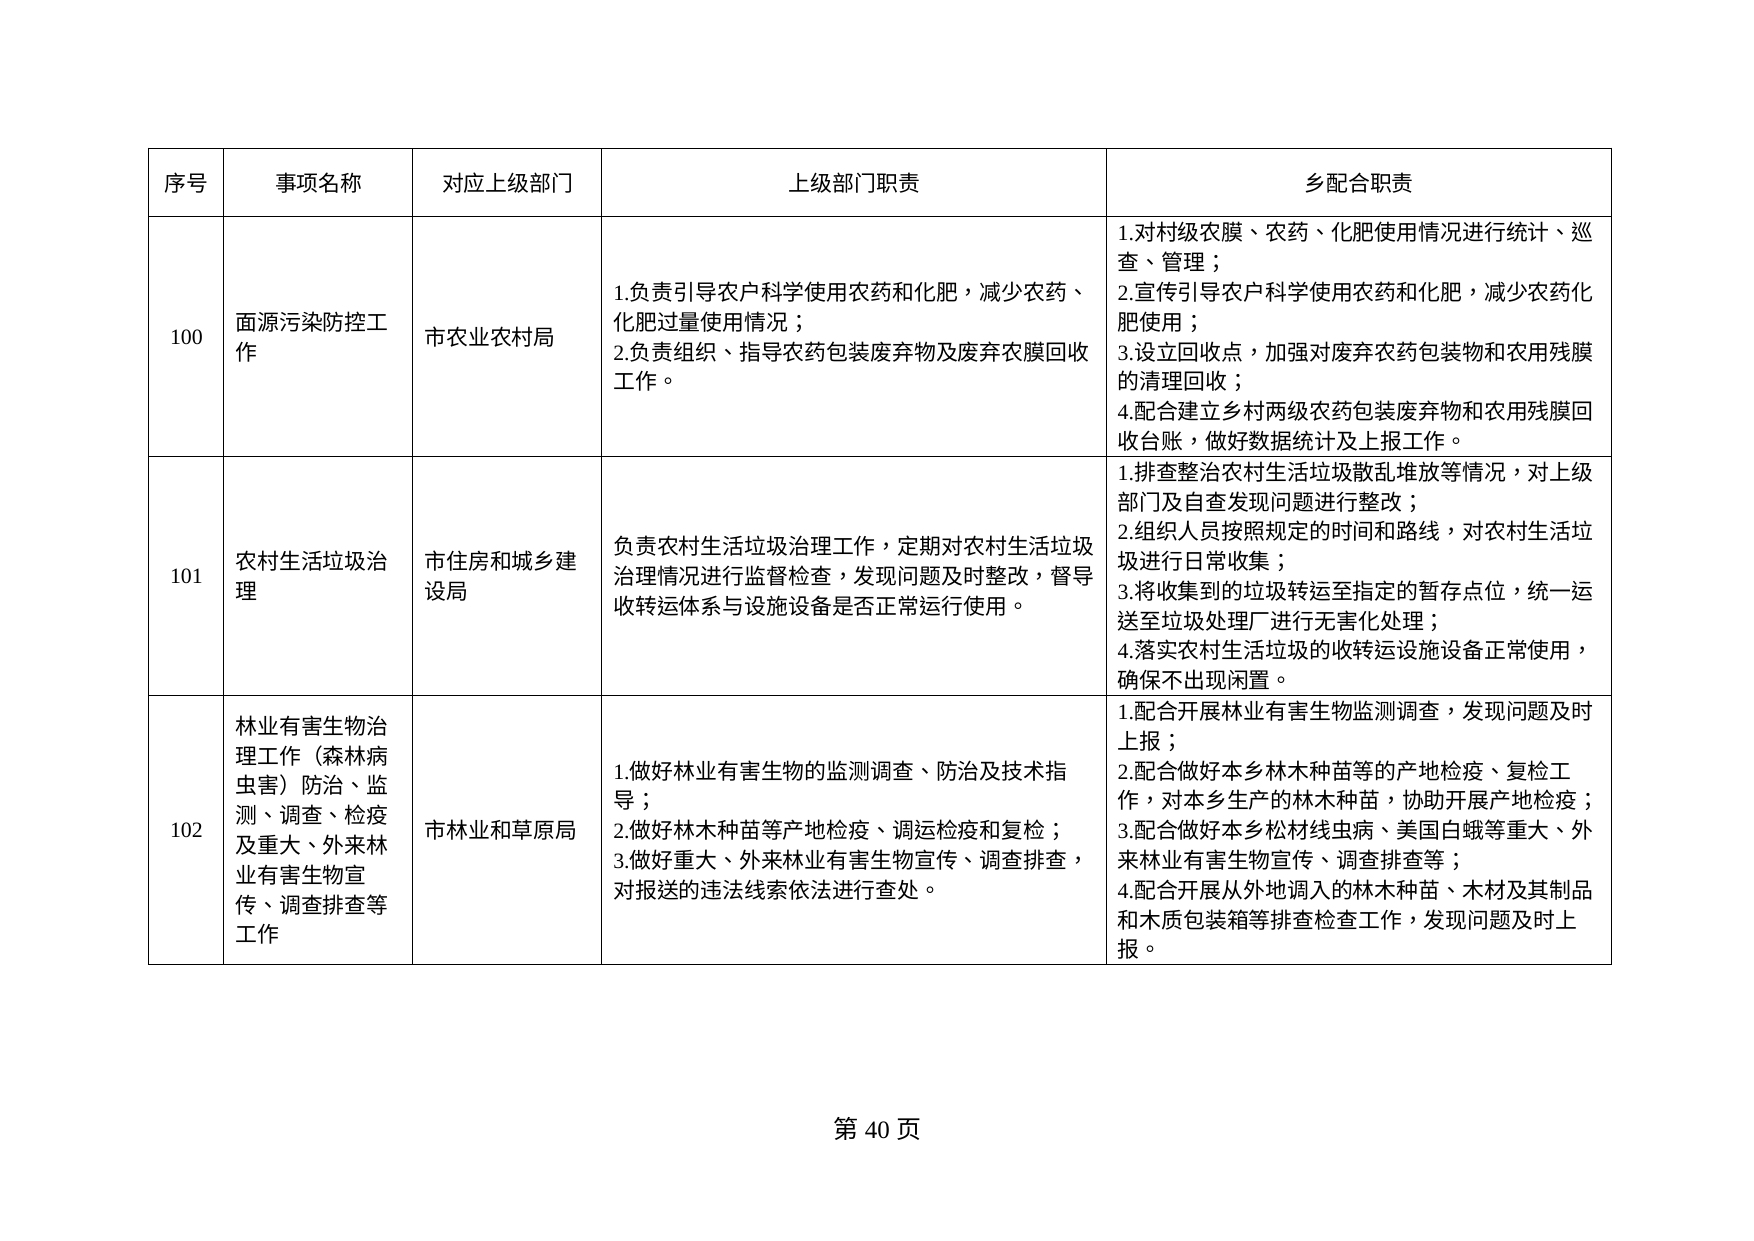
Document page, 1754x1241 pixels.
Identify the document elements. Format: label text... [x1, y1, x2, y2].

table_header 事项名称 [224, 149, 412, 216]
table_cell 1.配合开展林业有害生物监测调查，发现问题及时上报； 2.配合做好本乡林木种苗等的产地检疫、复检工作，对本乡生产的林木种苗，协助开展产地检疫； 3.配合做好本乡松材线虫病、美国白蛾等重大、外来林业有害生物宣传、调查排查等； 4.配合开展从外地调入的林木种苗、木材及其制品和木质包装箱等排查检查工作，发现问题及时上报。 [1107, 696, 1611, 964]
table_cell 100 [149, 217, 223, 456]
table_cell 面源污染防控工作 [224, 217, 412, 456]
table_header 序号 [149, 149, 223, 216]
table_cell 101 [149, 457, 223, 695]
table_cell 市林业和草原局 [413, 696, 601, 964]
table_header 上级部门职责 [602, 149, 1106, 216]
table_cell 市农业农村局 [413, 217, 601, 456]
table_cell 1.负责引导农户科学使用农药和化肥，减少农药、化肥过量使用情况； 2.负责组织、指导农药包装废弃物及废弃农膜回收工作。 [602, 217, 1106, 456]
table_cell 1.做好林业有害生物的监测调查、防治及技术指导； 2.做好林木种苗等产地检疫、调运检疫和复检； 3.做好重大、外来林业有害生物宣传、调查排查，对报送的违法线索依法进行查处。 [602, 696, 1106, 964]
table_cell 负责农村生活垃圾治理工作，定期对农村生活垃圾治理情况进行监督检查，发现问题及时整改，督导收转运体系与设施设备是否正常运行使用。 [602, 457, 1106, 695]
table_cell 1.排查整治农村生活垃圾散乱堆放等情况，对上级部门及自查发现问题进行整改； 2.组织人员按照规定的时间和路线，对农村生活垃圾进行日常收集； 3.将收集到的垃圾转运至指定的暂存点位，统一运送至垃圾处理厂进行无害化处理； 4.落实农村生活垃圾的收转运设施设备正常使用，确保不出现闲置。 [1107, 457, 1611, 695]
table_header 对应上级部门 [413, 149, 601, 216]
table_cell 农村生活垃圾治理 [224, 457, 412, 695]
table_cell 林业有害生物治理工作（森林病虫害）防治、监测、调查、检疫及重大、外来林业有害生物宣传、调查排查等工作 [224, 696, 412, 964]
table_cell 市住房和城乡建设局 [413, 457, 601, 695]
table_cell 1.对村级农膜、农药、化肥使用情况进行统计、巡查、管理； 2.宣传引导农户科学使用农药和化肥，减少农药化肥使用； 3.设立回收点，加强对废弃农药包装物和农用残膜的清理回收； 4.配合建立乡村两级农药包装废弃物和农用残膜回收台账，做好数据统计及上报工作。 [1107, 217, 1611, 456]
table_cell 102 [149, 696, 223, 964]
table_header 乡配合职责 [1107, 149, 1611, 216]
